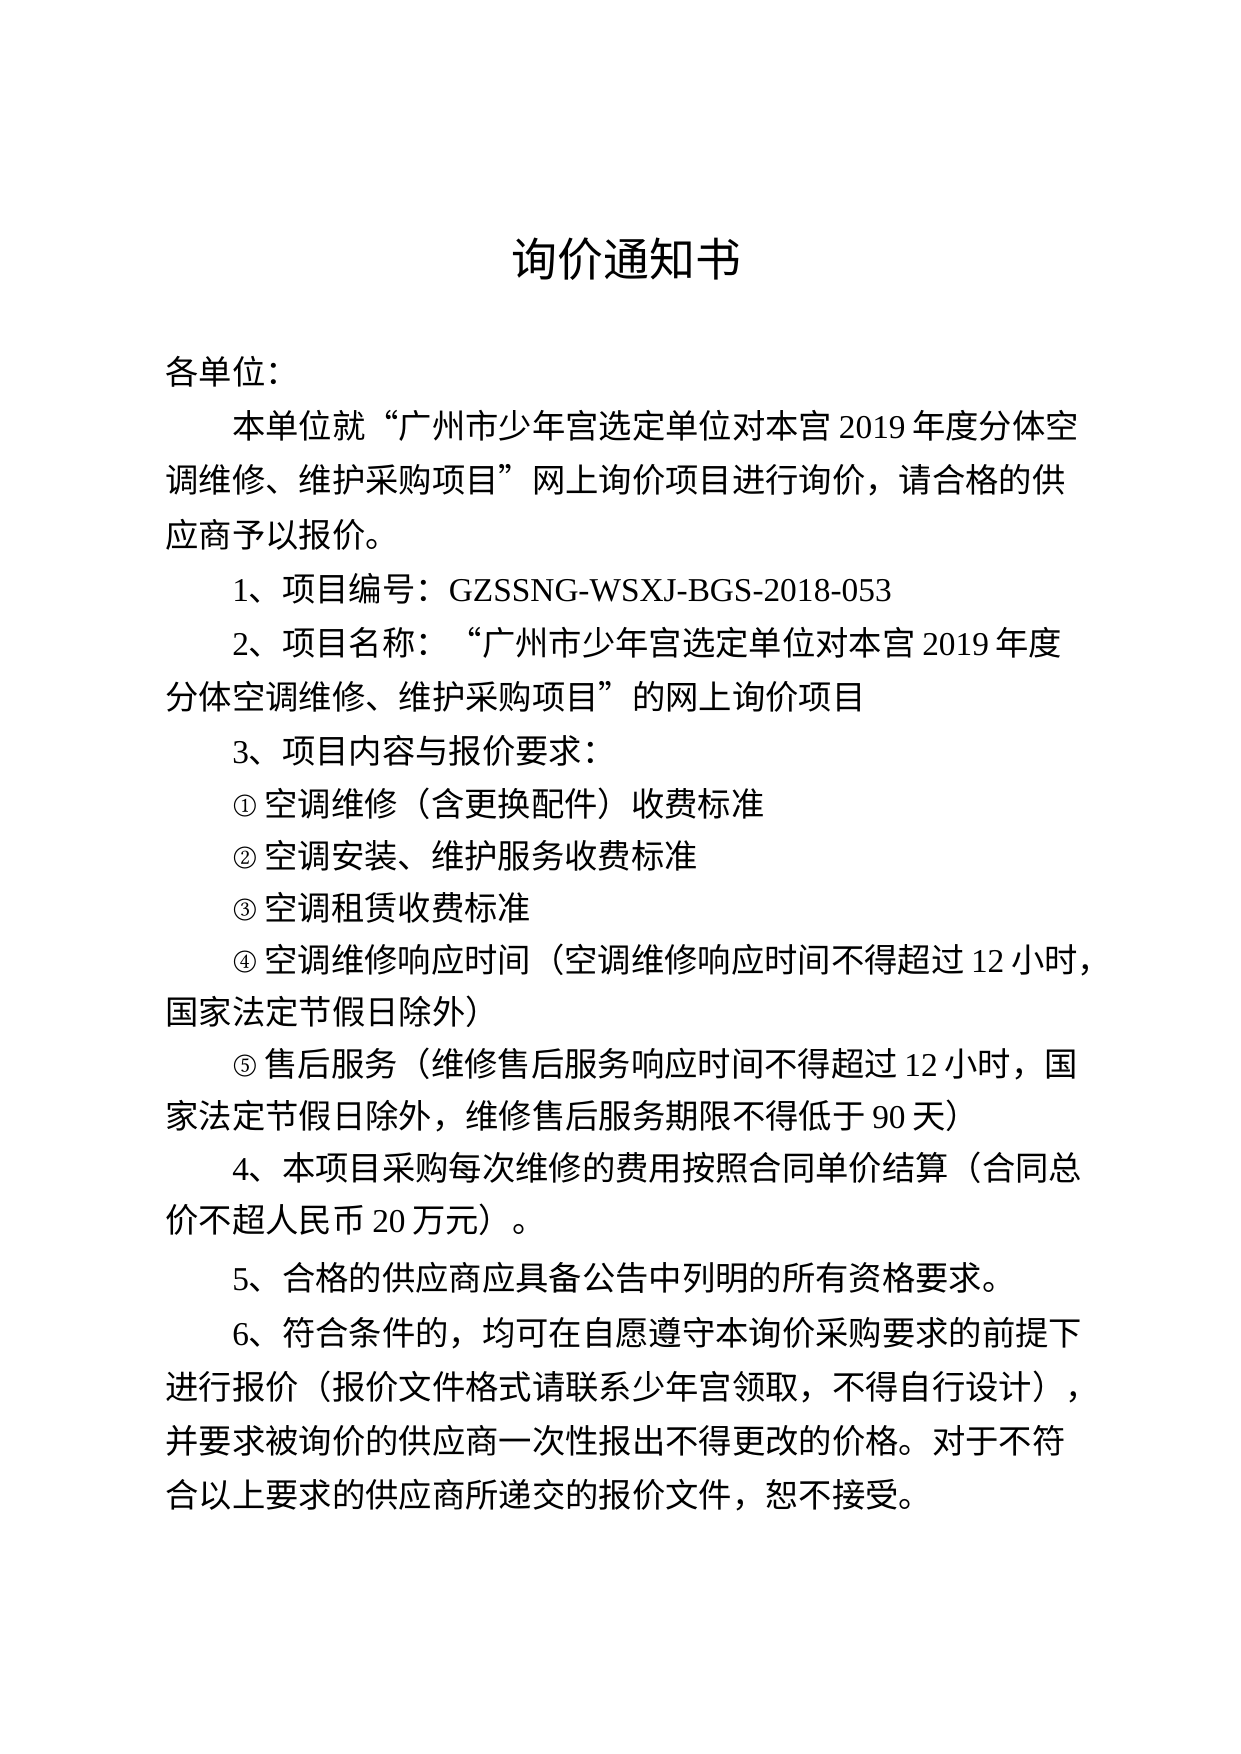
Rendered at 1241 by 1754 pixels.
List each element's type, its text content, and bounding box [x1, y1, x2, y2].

text 4、本项目采购每次维修的费用按照合同单价结算（合同总价不超人民币20万元）。 [165, 1139, 1087, 1243]
text 本单位就“广州市少年宫选定单位对本宫2019年度分体空调维修、维护采购项目”网上询价项目进行询价，请合格的供应商予以报价。 [165, 395, 1087, 558]
text ③空调租赁收费标准 [165, 879, 1087, 931]
text ⑤售后服务（维修售后服务响应时间不得超过12小时，国家法定节假日除外，维修售后服务期限不得低于90天） [165, 1035, 1087, 1139]
text ①空调维修（含更换配件）收费标准 [165, 774, 1087, 827]
text 3、项目内容与报价要求： [165, 720, 1087, 774]
text 5、合格的供应商应具备公告中列明的所有资格要求。 [165, 1243, 1087, 1302]
text 询价通知书 [165, 233, 1087, 287]
text ②空调安装、维护服务收费标准 [165, 827, 1087, 879]
text ④空调维修响应时间（空调维修响应时间不得超过12小时，国家法定节假日除外） [165, 931, 1087, 1035]
text 2、项目名称：“广州市少年宫选定单位对本宫2019年度分体空调维修、维护采购项目”的网上询价项目 [165, 612, 1087, 720]
text 各单位： [165, 341, 1087, 395]
text 6、符合条件的，均可在自愿遵守本询价采购要求的前提下进行报价（报价文件格式请联系少年宫领取，不得自行设计），并要求被询价的供应商一次性报出不得更改的价格。对于不符合以上要求的供应商所递交的报价文件，恕不接受。 [165, 1302, 1087, 1518]
text 1、项目编号：GZSSNG-WSXJ-BGS-2018-053 [165, 558, 1087, 612]
